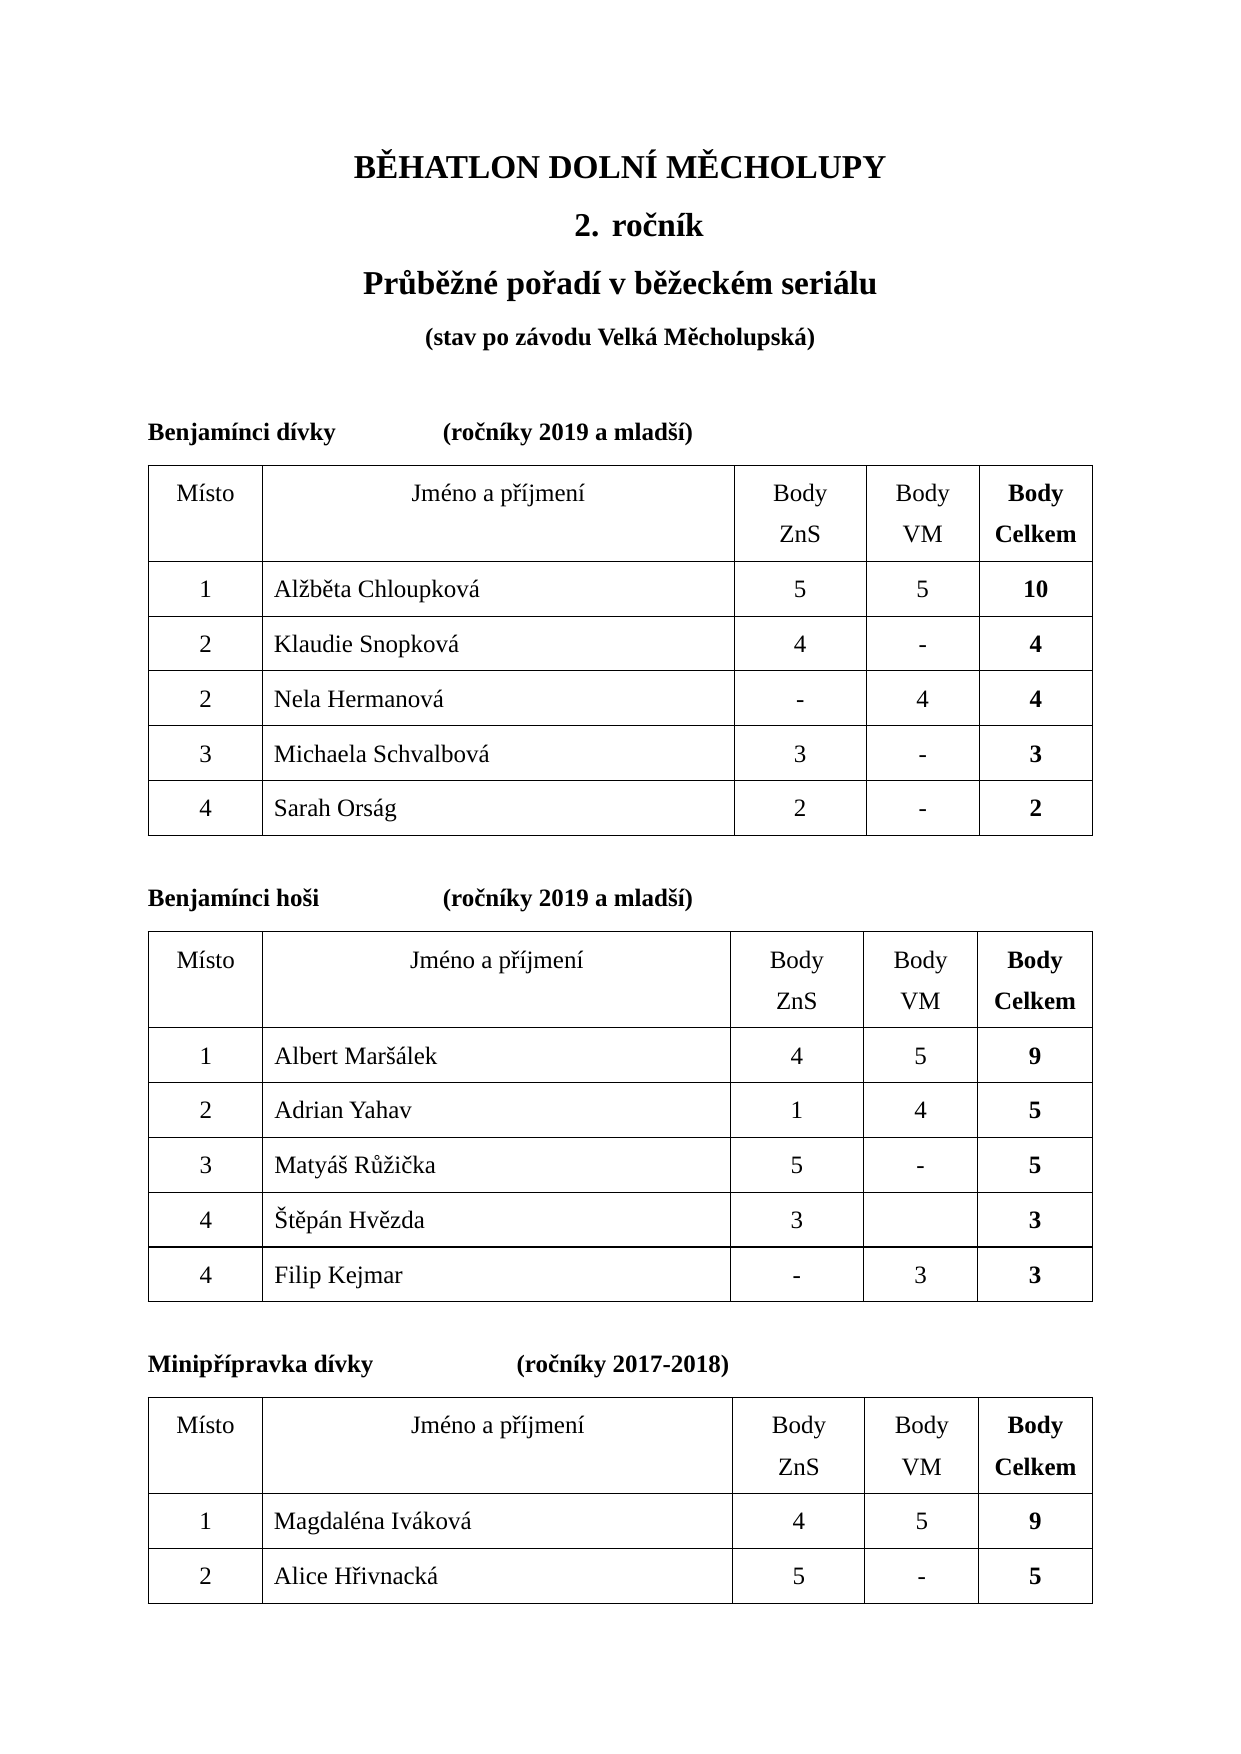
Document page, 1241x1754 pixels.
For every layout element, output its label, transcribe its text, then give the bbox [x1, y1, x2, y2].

table_cell 10 [980, 562, 1092, 616]
list ročník [185, 206, 1093, 244]
table_header Body Celkem [980, 466, 1092, 561]
text Minipřípravka dívky (ročníky 2017-2018) [148, 1349, 1093, 1378]
table_cell Klaudie Snopková [263, 617, 734, 670]
table_cell 3 [980, 726, 1092, 780]
text Benjamínci hoši (ročníky 2019 a mladší) [148, 883, 1093, 912]
table_cell 9 [979, 1494, 1092, 1548]
table_cell 9 [978, 1028, 1092, 1082]
table_cell Nela Hermanová [263, 671, 734, 725]
table_cell 5 [978, 1083, 1092, 1137]
table_cell 5 [733, 1549, 864, 1602]
table_cell 4 [980, 617, 1092, 670]
text Benjamínci dívky (ročníky 2019 a mladší) [148, 417, 1093, 446]
table_cell Magdaléna Iváková [263, 1494, 732, 1548]
table_cell 4 [149, 1193, 262, 1246]
table_cell - [867, 726, 979, 780]
table_cell 5 [865, 1494, 978, 1548]
text (stav po závodu Velká Měcholupská) [148, 322, 1093, 350]
table_cell 1 [149, 562, 262, 616]
table_cell - [867, 781, 979, 835]
table_header Místo [149, 932, 262, 1027]
table_header Jméno a příjmení [263, 932, 730, 1027]
table_cell 2 [980, 781, 1092, 835]
table_cell 5 [731, 1138, 863, 1192]
table_cell 4 [149, 1248, 262, 1301]
table_cell - [735, 671, 866, 725]
table_cell 4 [867, 671, 979, 725]
table_header Body VM [867, 466, 979, 561]
table_cell Filip Kejmar [263, 1248, 730, 1301]
table_header Jméno a příjmení [263, 1398, 732, 1493]
table_cell 2 [735, 781, 866, 835]
table_cell 3 [149, 726, 262, 780]
text BĚHATLON DOLNÍ MĚCHOLUPY [148, 148, 1093, 186]
table_cell 2 [149, 1083, 262, 1137]
table_cell 5 [978, 1138, 1092, 1192]
table_header Body ZnS [733, 1398, 864, 1493]
table_cell 4 [864, 1083, 977, 1137]
table_header Místo [149, 466, 262, 561]
table_cell 5 [735, 562, 866, 616]
table_cell 2 [149, 1549, 262, 1602]
table_header Místo [149, 1398, 262, 1493]
table_cell - [865, 1549, 978, 1602]
table_cell 3 [978, 1193, 1092, 1246]
table_cell 3 [978, 1248, 1092, 1301]
table_cell 4 [149, 781, 262, 835]
table_cell - [864, 1138, 977, 1192]
table_header Body ZnS [735, 466, 866, 561]
table_cell Sarah Orság [263, 781, 734, 835]
table_header Body ZnS [731, 932, 863, 1027]
table_cell 4 [733, 1494, 864, 1548]
table_cell Matyáš Růžička [263, 1138, 730, 1192]
table_cell - [867, 617, 979, 670]
table_cell [864, 1193, 977, 1246]
table_cell 4 [731, 1028, 863, 1082]
table_header Body VM [865, 1398, 978, 1493]
table_cell Alžběta Chloupková [263, 562, 734, 616]
table_cell Štěpán Hvězda [263, 1193, 730, 1246]
table_cell 3 [149, 1138, 262, 1192]
table_cell Adrian Yahav [263, 1083, 730, 1137]
table_cell 1 [149, 1028, 262, 1082]
table_cell 4 [735, 617, 866, 670]
table_header Body Celkem [978, 932, 1092, 1027]
table_cell 5 [979, 1549, 1092, 1602]
table_cell Albert Maršálek [263, 1028, 730, 1082]
table_cell 5 [864, 1028, 977, 1082]
table_cell Michaela Schvalbová [263, 726, 734, 780]
table_header Body Celkem [979, 1398, 1092, 1493]
table_cell 2 [149, 671, 262, 725]
table_cell Alice Hřivnacká [263, 1549, 732, 1602]
table_cell 1 [731, 1083, 863, 1137]
table_cell 4 [980, 671, 1092, 725]
text Průběžné pořadí v běžeckém seriálu [148, 264, 1093, 302]
table_cell - [731, 1248, 863, 1301]
table_header Jméno a příjmení [263, 466, 734, 561]
table_cell 5 [867, 562, 979, 616]
table_cell 3 [864, 1248, 977, 1301]
table_cell 3 [731, 1193, 863, 1246]
table_cell 3 [735, 726, 866, 780]
table_cell 2 [149, 617, 262, 670]
table_header Body VM [864, 932, 977, 1027]
table_cell 1 [149, 1494, 262, 1548]
